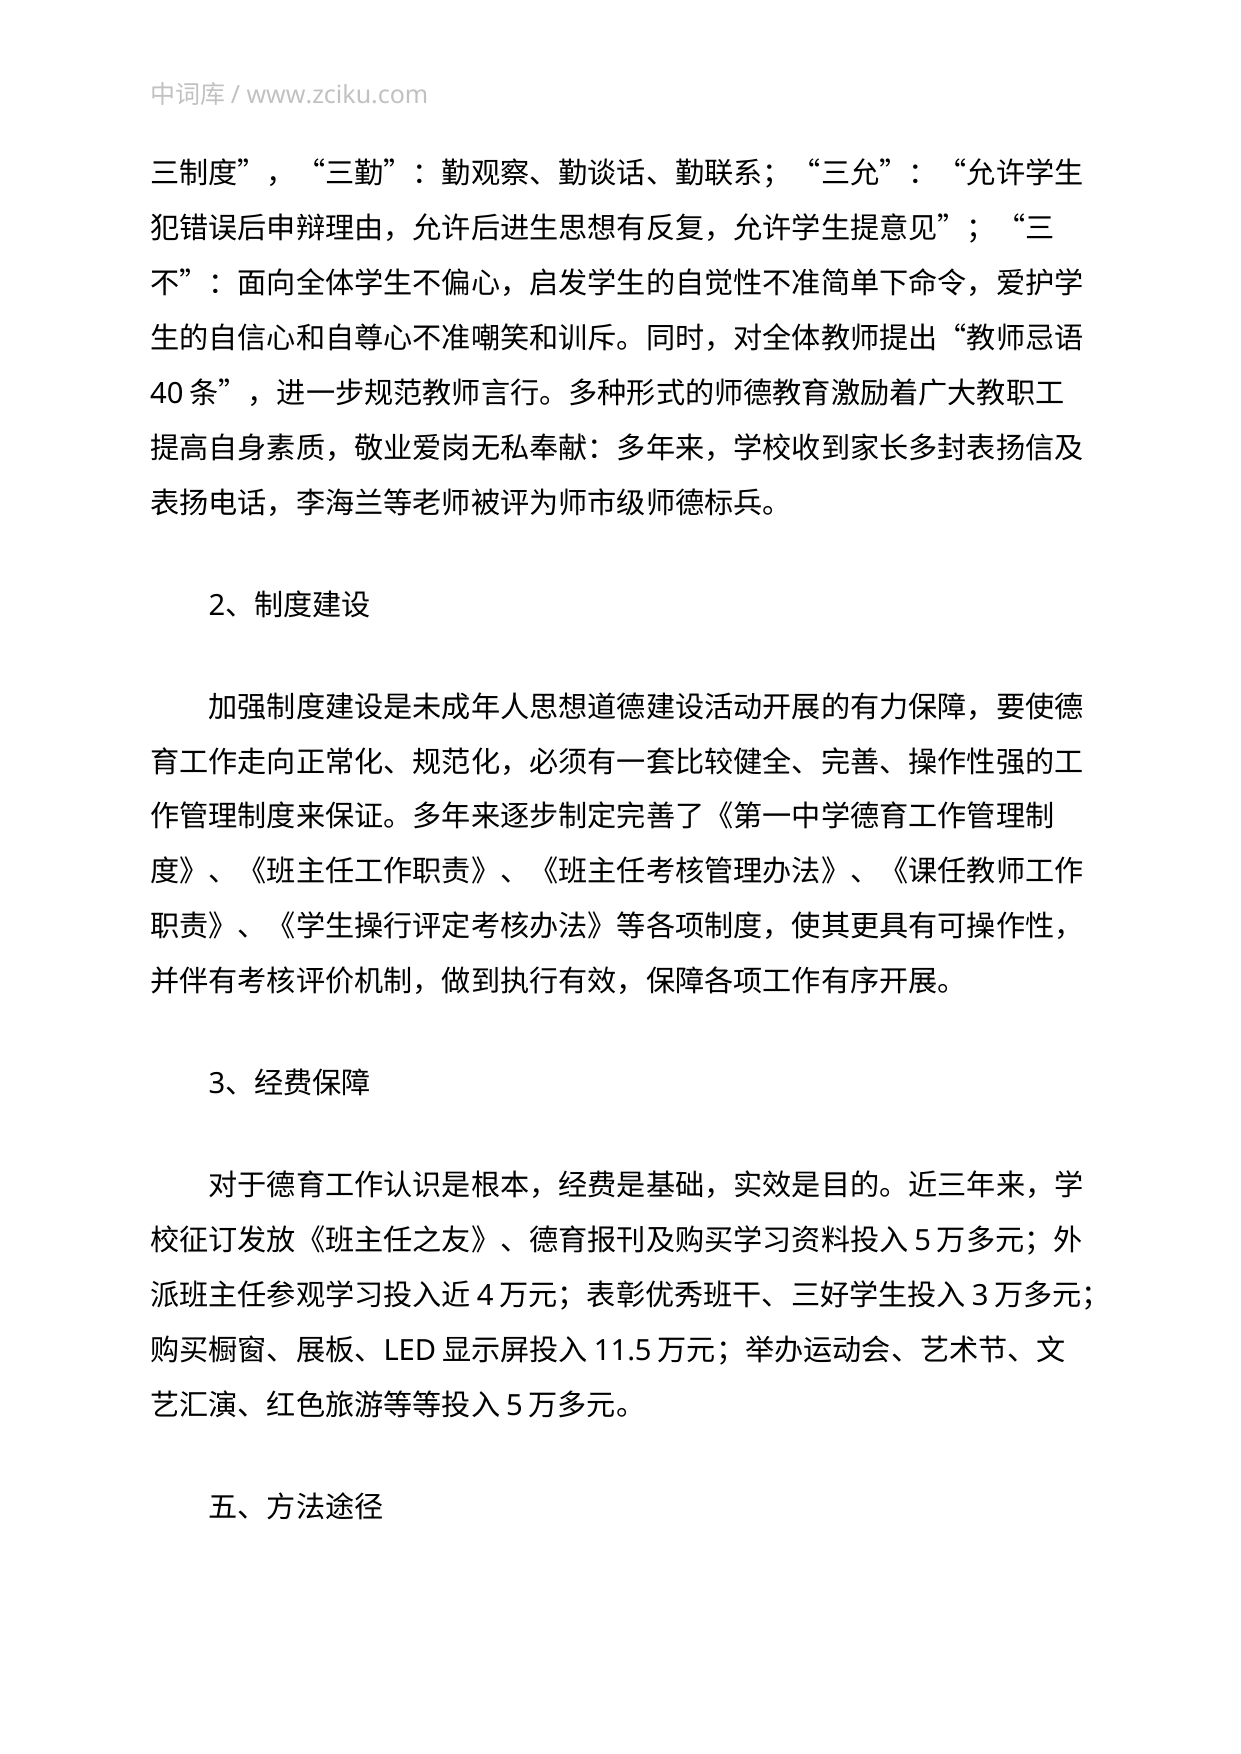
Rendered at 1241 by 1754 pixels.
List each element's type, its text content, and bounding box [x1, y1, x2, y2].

text 加强制度建设是未成年人思想道德建设活动开展的有力保障，要使德育工作走向正常化、规范化，必须有一套比较健全、完善、操作性强的工作管理制度来保证。多年来逐步制定完善了《第一中学德育工作管理制度》、《班主任工作职责》、《班主任考核管理办法》、《课任教师工作职责》、《学生操行评定考核办法》等各项制度，使其更具有可操作性，并伴有考核评价机制，做到执行有效，保障各项工作有序开展。 [150, 683, 1090, 1000]
text 3、经费保障 [150, 1059, 1090, 1102]
text 2、制度建设 [150, 581, 1090, 624]
text 对于德育工作认识是根本，经费是基础，实效是目的。近三年来，学校征订发放《班主任之友》、德育报刊及购买学习资料投入5万多元；外派班主任参观学习投入近4万元；表彰优秀班干、三好学生投入3万多元；购买橱窗、展板、LED显示屏投入11.5万元；举办运动会、艺术节、文艺汇演、红色旅游等等投入5万多元。 [150, 1161, 1090, 1424]
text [150, 150, 1090, 522]
text 五、方法途径 [150, 1483, 1090, 1526]
